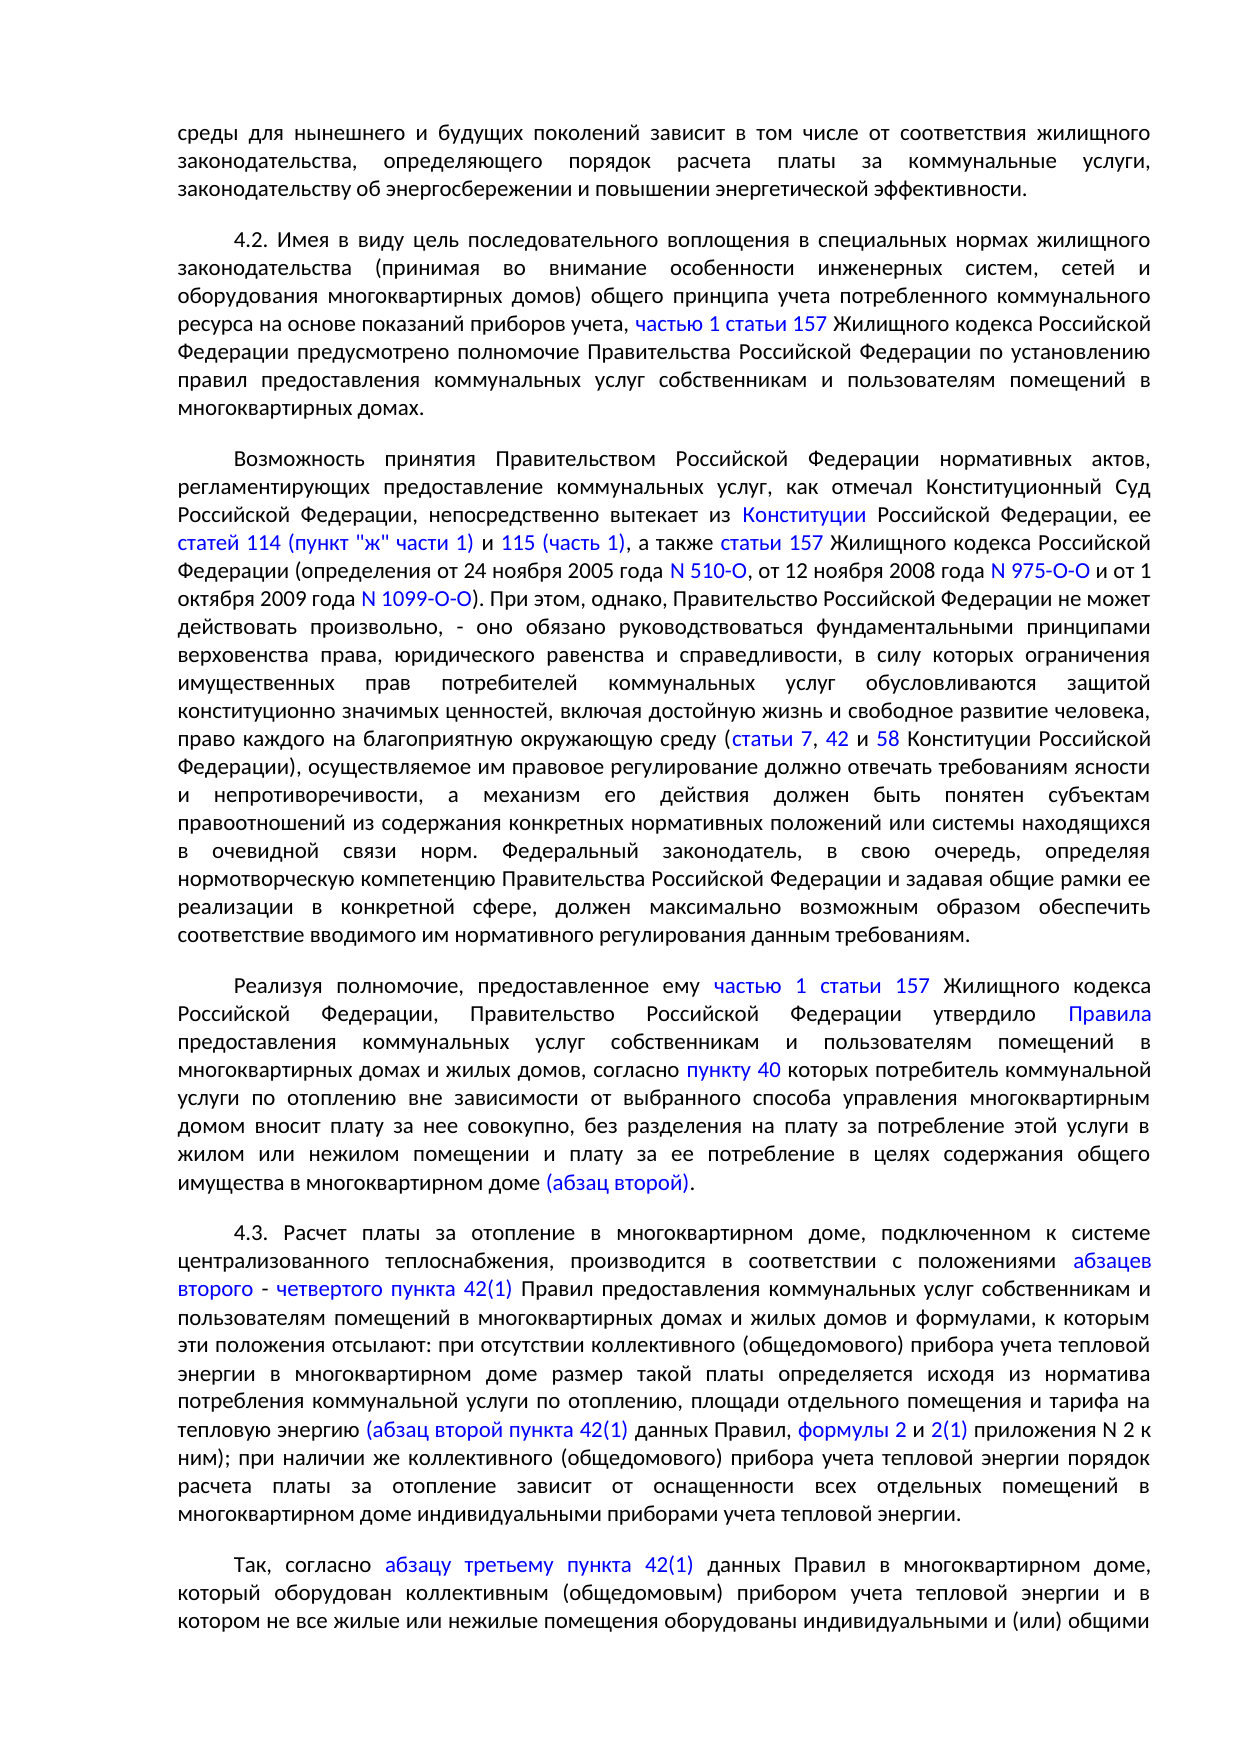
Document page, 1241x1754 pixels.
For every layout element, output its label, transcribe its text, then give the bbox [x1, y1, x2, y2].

text 4.2. Имея в виду цель последовательного воплощения в специальных нормах жилищного законодательства (принимая во внимание особенности инженерных систем, сетей и оборудования многоквартирных домов) общего принципа учета потребленного коммунального ресурса на основе показаний приборов учета, частью 1 статьи 157 Жилищного кодекса Российской Федерации предусмотрено полномочие Правительства Российской Федерации по установлению правил предоставления коммунальных услуг собственникам и пользователям помещений в многоквартирных домах. [177, 225, 1152, 421]
text Реализуя полномочие, предоставленное ему частью 1 статьи 157 Жилищного кодекса Российской Федерации, Правительство Российской Федерации утвердило Правила предоставления коммунальных услуг собственникам и пользователям помещений в многоквартирных домах и жилых домов, согласно пункту 40 которых потребитель коммунальной услуги по отоплению вне зависимости от выбранного способа управления многоквартирным домом вносит плату за нее совокупно, без разделения на плату за потребление этой услуги в жилом или нежилом помещении и плату за ее потребление в целях содержания общего имущества в многоквартирном доме (абзац второй). [177, 971, 1152, 1196]
text Возможность принятия Правительством Российской Федерации нормативных актов, регламентирующих предоставление коммунальных услуг, как отмечал Конституционный Суд Российской Федерации, непосредственно вытекает из Конституции Российской Федерации, ее статей 114 (пункт "ж" части 1) и 115 (часть 1), а также статьи 157 Жилищного кодекса Российской Федерации (определения от 24 ноября 2005 года N 510-О, от 12 ноября 2008 года N 975-О-О и от 1 октября 2009 года N 1099-О-О). При этом, однако, Правительство Российской Федерации не может действовать произвольно, - оно обязано руководствоваться фундаментальными принципами верховенства права, юридического равенства и справедливости, в силу которых ограничения имущественных прав потребителей коммунальных услуг обусловливаются защитой конституционно значимых ценностей, включая достойную жизнь и свободное развитие человека, право каждого на благоприятную окружающую среду (статьи 7, 42 и 58 Конституции Российской Федерации), осуществляемое им правовое регулирование должно отвечать требованиям ясности и непротиворечивости, а механизм его действия должен быть понятен субъектам правоотношений из содержания конкретных нормативных положений или системы находящихся в очевидной связи норм. Федеральный законодатель, в свою очередь, определяя нормотворческую компетенцию Правительства Российской Федерации и задавая общие рамки ее реализации в конкретной сфере, должен максимально возможным образом обеспечить соответствие вводимого им нормативного регулирования данным требованиям. [177, 444, 1152, 948]
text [177, 118, 1152, 202]
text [177, 1550, 1152, 1634]
text 4.3. Расчет платы за отопление в многоквартирном доме, подключенном к системе централизованного теплоснабжения, производится в соответствии с положениями абзацев второго - четвертого пункта 42(1) Правил предоставления коммунальных услуг собственникам и пользователям помещений в многоквартирных домах и жилых домов и формулами, к которым эти положения отсылают: при отсутствии коллективного (общедомового) прибора учета тепловой энергии в многоквартирном доме размер такой платы определяется исходя из норматива потребления коммунальной услуги по отоплению, площади отдельного помещения и тарифа на тепловую энергию (абзац второй пункта 42(1) данных Правил, формулы 2 и 2(1) приложения N 2 к ним); при наличии же коллективного (общедомового) прибора учета тепловой энергии порядок расчета платы за отопление зависит от оснащенности всех отдельных помещений в многоквартирном доме индивидуальными приборами учета тепловой энергии. [177, 1218, 1152, 1527]
